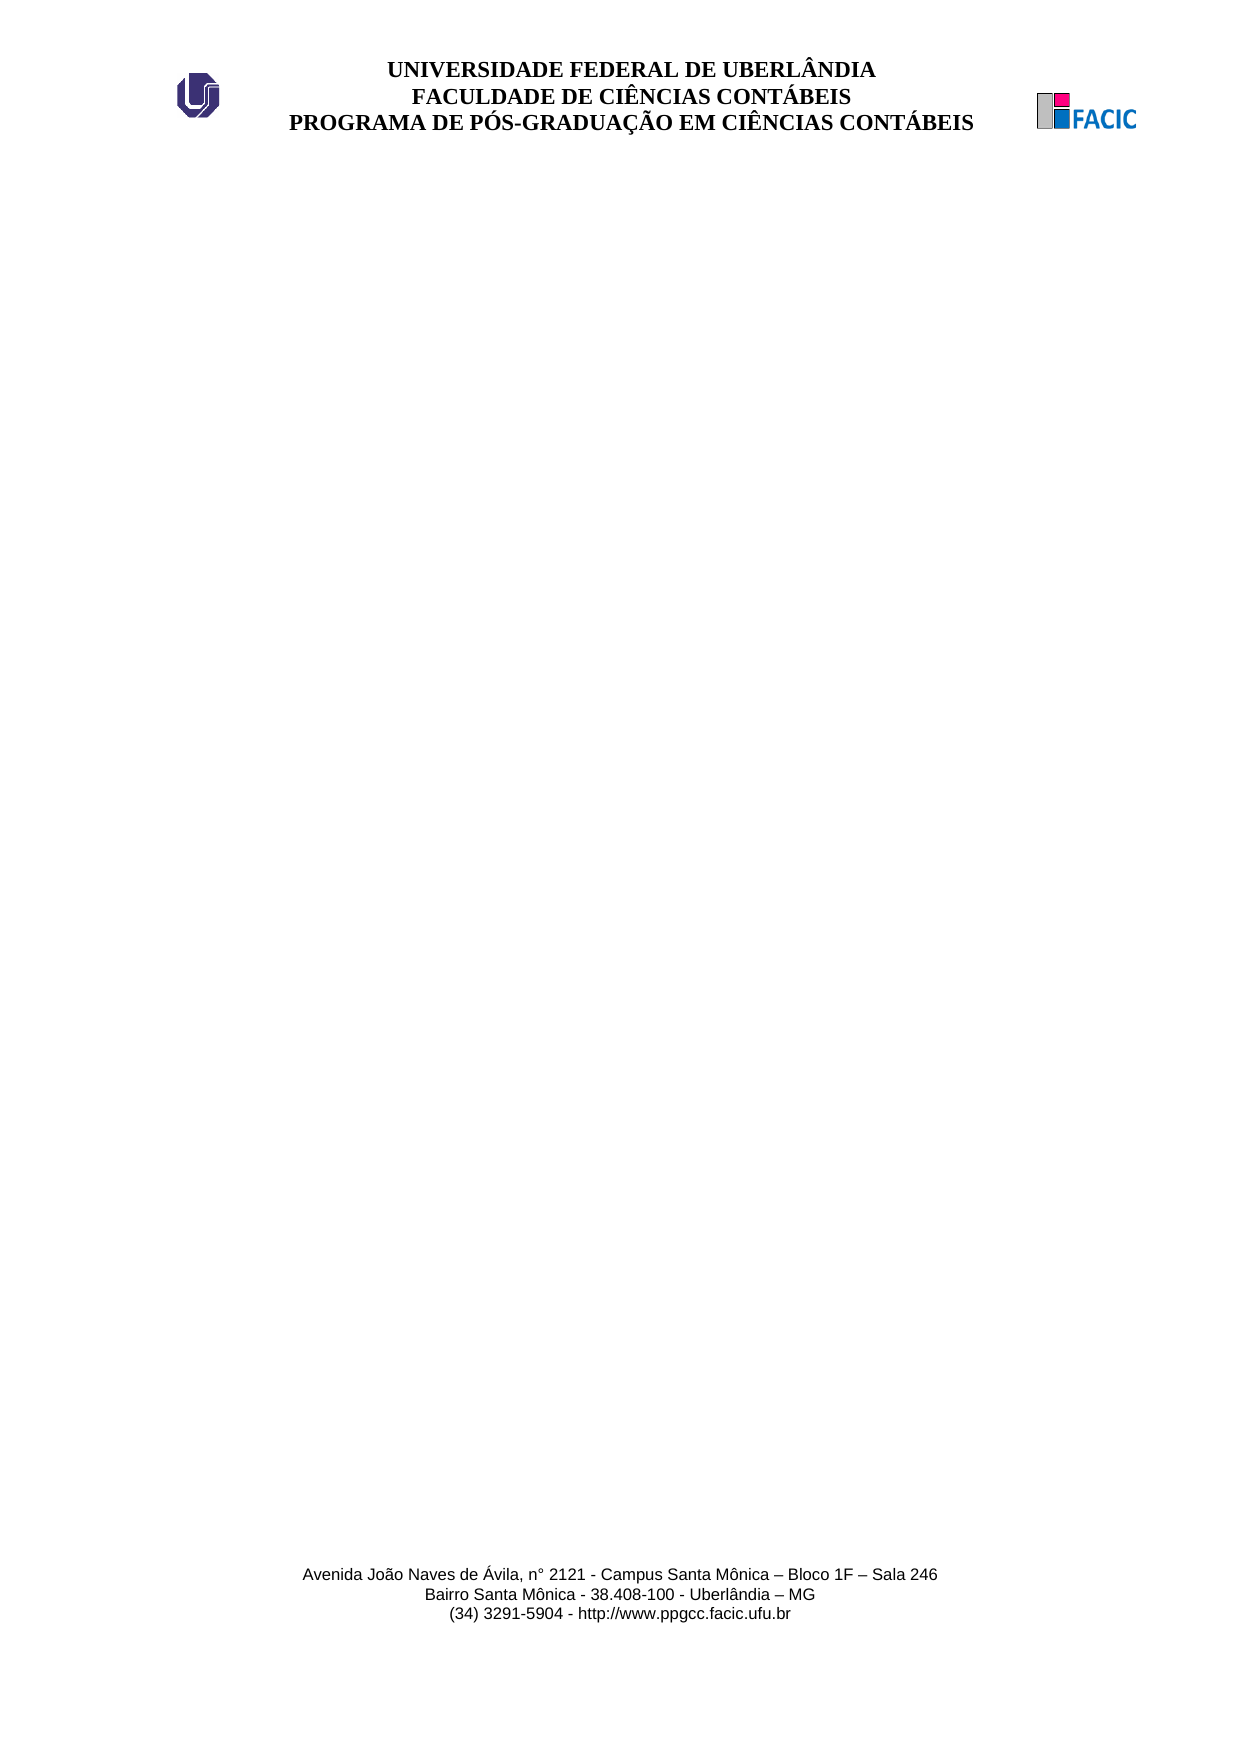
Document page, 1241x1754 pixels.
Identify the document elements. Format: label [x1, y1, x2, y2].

picture [177, 73, 220, 118]
picture [1036, 92, 1137, 129]
